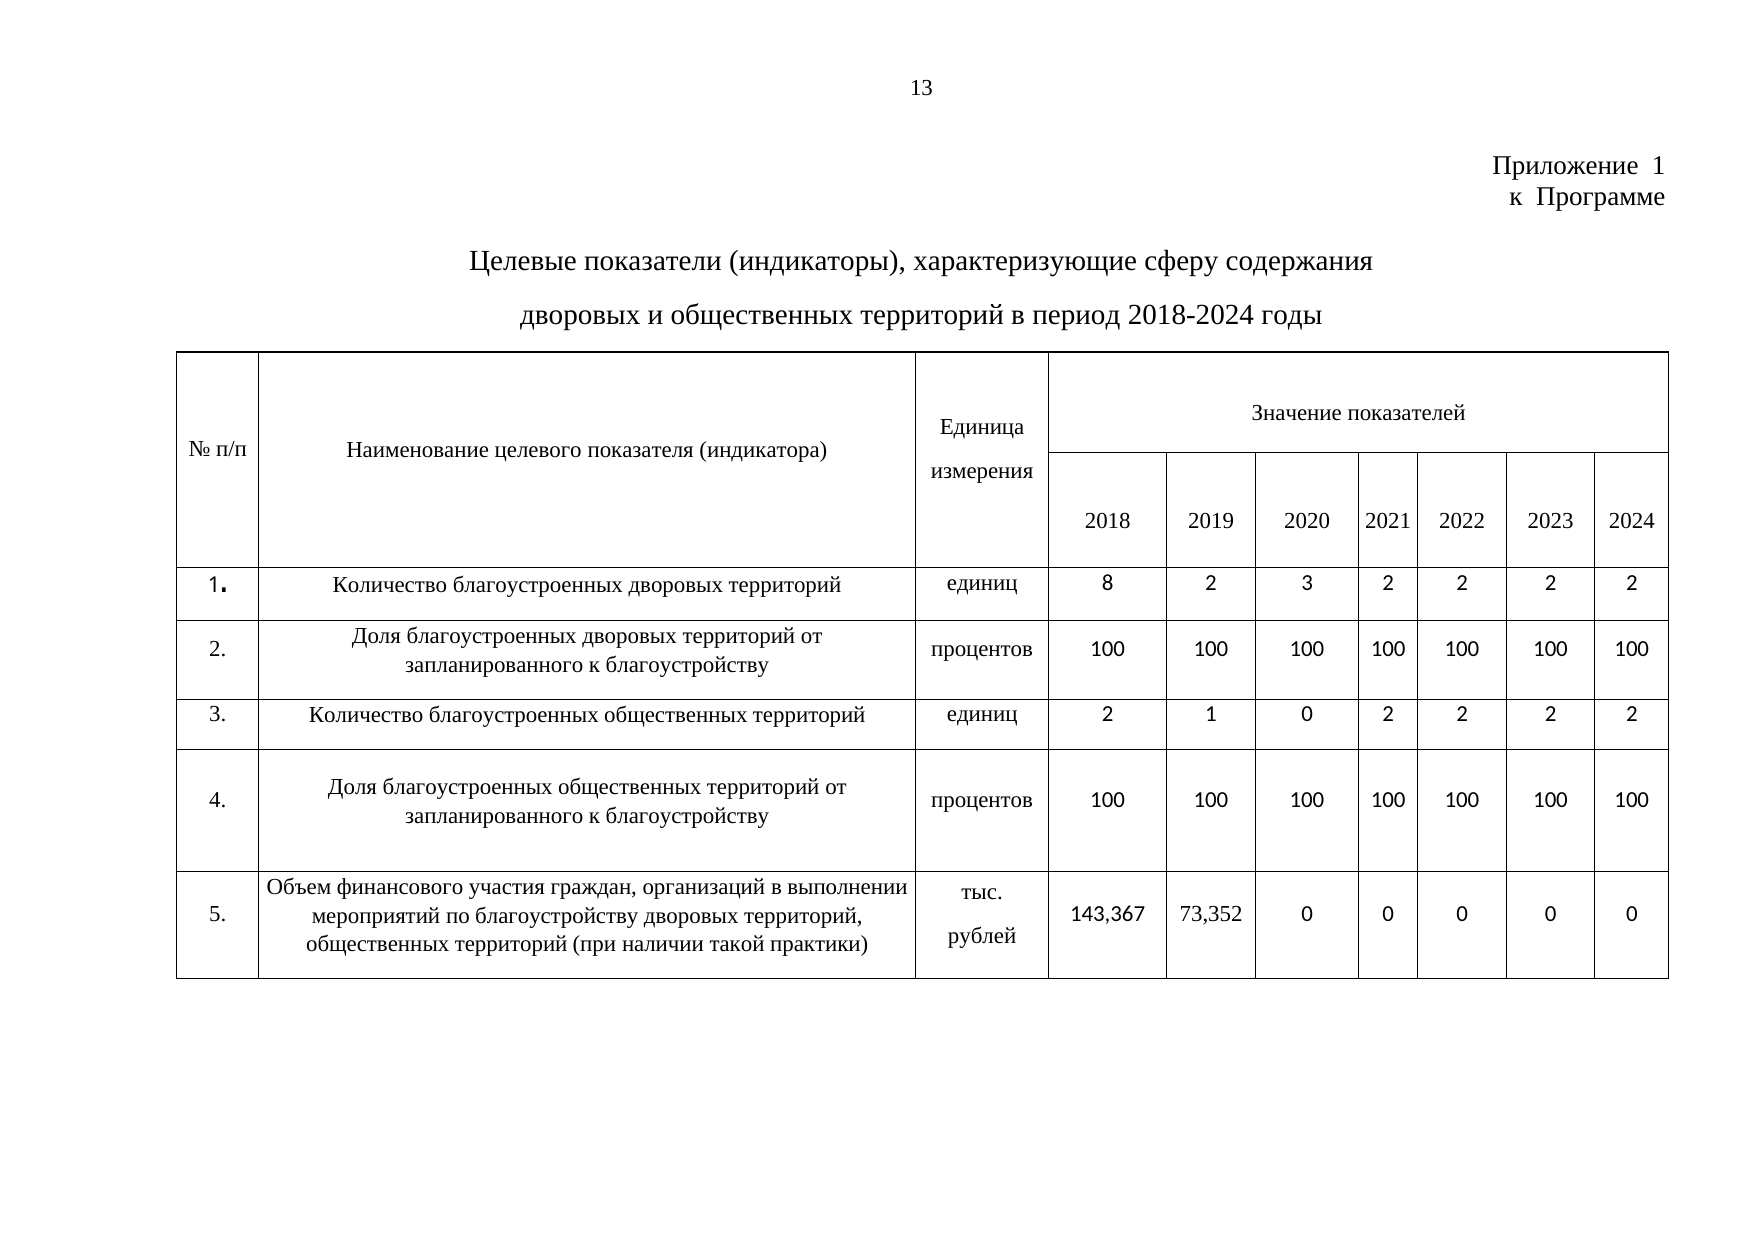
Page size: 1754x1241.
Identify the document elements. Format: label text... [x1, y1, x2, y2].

table_cell 3. [177, 700, 258, 749]
table_cell 100 [1049, 750, 1166, 871]
table_cell Количество благоустроенных общественных территорий [259, 700, 915, 749]
table_cell процентов [916, 750, 1048, 871]
table_cell 2 [1359, 568, 1417, 620]
table_cell Объем финансового участия граждан, организаций в выполнении мероприятий по благоустройству дворовых территорий, общественных территорий (при наличии такой практики) [259, 872, 915, 978]
table_cell 2 [1359, 700, 1417, 749]
table_cell 1. [177, 568, 258, 620]
table_cell 2024 [1595, 453, 1668, 567]
table_cell 100 [1507, 621, 1594, 699]
table_header Наименование целевого показателя (индикатора) [259, 353, 915, 567]
table_cell 100 [1256, 621, 1358, 699]
table_cell 100 [1167, 621, 1255, 699]
table_cell единиц [916, 700, 1048, 749]
table_cell единиц [916, 568, 1048, 620]
table_cell 100 [1359, 621, 1417, 699]
table_cell 2018 [1049, 453, 1166, 567]
table_cell 0 [1595, 872, 1668, 978]
table_cell 0 [1359, 872, 1417, 978]
table_cell 2023 [1507, 453, 1594, 567]
table_cell 0 [1507, 872, 1594, 978]
text Целевые показатели (индикаторы), характеризующие сферу содержания [177, 243, 1665, 276]
text Приложение 1 [177, 149, 1665, 180]
table_cell 100 [1595, 750, 1668, 871]
table_cell 2 [1507, 568, 1594, 620]
table_cell 100 [1595, 621, 1668, 699]
table_cell 2 [1418, 700, 1506, 749]
table_cell 2 [1507, 700, 1594, 749]
table_cell 143,367 [1049, 872, 1166, 978]
table_cell Доля благоустроенных дворовых территорий от запланированного к благоустройству [259, 621, 915, 699]
table_cell 0 [1256, 700, 1358, 749]
table_cell 8 [1049, 568, 1166, 620]
table_cell 2 [1049, 700, 1166, 749]
table_cell 2022 [1418, 453, 1506, 567]
table_header Единица измерения [916, 353, 1048, 567]
table_header № п/п [177, 353, 258, 567]
table_cell Доля благоустроенных общественных территорий от запланированного к благоустройству [259, 750, 915, 871]
table_cell 2. [177, 621, 258, 699]
table_cell Количество благоустроенных дворовых территорий [259, 568, 915, 620]
text к Программе [177, 180, 1665, 212]
table_cell 2 [1418, 568, 1506, 620]
table_cell 5. [177, 872, 258, 978]
table_cell 100 [1418, 750, 1506, 871]
table_header Значение показателей [1049, 353, 1668, 452]
table_cell 2 [1167, 568, 1255, 620]
table_cell 2020 [1256, 453, 1358, 567]
table_cell 100 [1359, 750, 1417, 871]
table_cell 1 [1167, 700, 1255, 749]
table_cell 100 [1256, 750, 1358, 871]
table_cell 2019 [1167, 453, 1255, 567]
table_cell 2 [1595, 568, 1668, 620]
table_cell тыс. рублей [916, 872, 1048, 978]
table_cell 73,352 [1167, 872, 1255, 978]
table_cell 0 [1418, 872, 1506, 978]
table_cell 2 [1595, 700, 1668, 749]
table_cell 2021 [1359, 453, 1417, 567]
table_cell 100 [1049, 621, 1166, 699]
text дворовых и общественных территорий в период 2018-2024 годы [177, 297, 1665, 331]
table_cell 100 [1167, 750, 1255, 871]
table_cell 0 [1256, 872, 1358, 978]
table_cell процентов [916, 621, 1048, 699]
table_cell 3 [1256, 568, 1358, 620]
table_cell 4. [177, 750, 258, 871]
table_cell 100 [1507, 750, 1594, 871]
table_cell 100 [1418, 621, 1506, 699]
